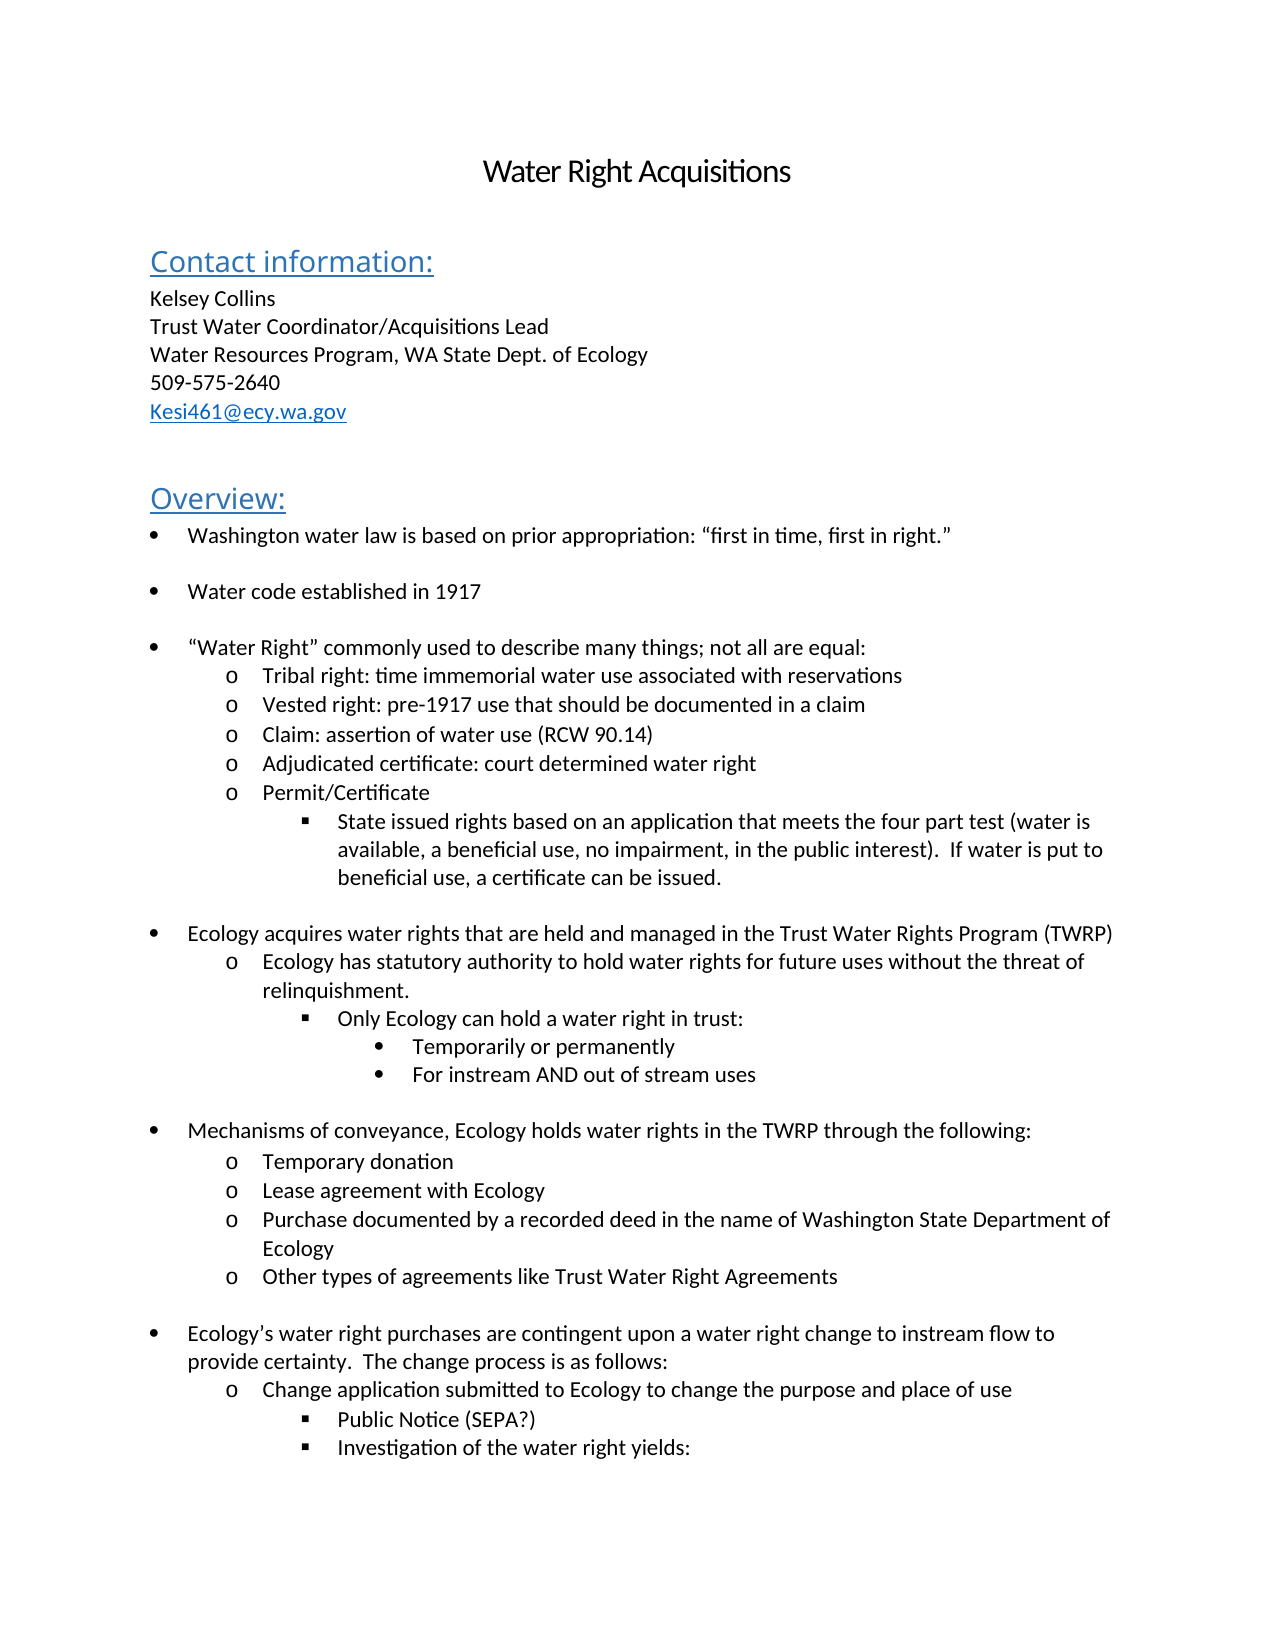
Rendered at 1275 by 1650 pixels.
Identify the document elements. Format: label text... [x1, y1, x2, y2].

list State issued rights based on an application that meets the four part test (water is available, a beneficial use, no impairment, in the public interest). If water is put to beneficial use, a certificate can be issued. [300, 807, 1125, 891]
list Mechanisms of conveyance, Ecology holds water rights in the TWRP through the following: [150, 1117, 1125, 1144]
text Trust Water Coordinator/Acquisitions Lead [150, 312, 1125, 340]
title Water Right Acquisitions [150, 150, 1125, 191]
list Temporary donation [225, 1147, 1125, 1176]
list Washington water law is based on prior appropriation: “first in time, first in right.” [150, 521, 1125, 577]
list Other types of agreements like Trust Water Right Agreements [225, 1262, 1125, 1291]
list Lease agreement with Ecology [225, 1176, 1125, 1205]
text Kelsey Collins [150, 284, 1125, 312]
text 509-575-2640 [150, 368, 1125, 396]
text Kesi461@ecy.wa.gov [150, 397, 1125, 425]
list Ecology’s water right purchases are contingent upon a water right change to instream flow to provide certainty. The change process is as follows: [150, 1319, 1125, 1376]
list Ecology acquires water rights that are held and managed in the Trust Water Rights Program (TWRP) [150, 919, 1125, 947]
list Public Notice (SEPA?) [300, 1405, 1125, 1433]
list “Water Right” commonly used to describe many things; not all are equal: [150, 633, 1125, 661]
list Claim: assertion of water use (RCW 90.14) [225, 720, 1125, 749]
list Purchase documented by a recorded deed in the name of Washington State Department of Ecology [225, 1205, 1125, 1262]
list Adjudicated certificate: court determined water right [225, 749, 1125, 778]
subtitle Overview: [150, 478, 1125, 518]
subtitle Contact information: [150, 241, 1125, 281]
list Tribal right: time immemorial water use associated with reservations [225, 661, 1125, 691]
text Water Resources Program, WA State Dept. of Ecology [150, 340, 1125, 368]
list Water code established in 1917 [150, 577, 1125, 633]
list For instream AND out of stream uses [375, 1061, 1125, 1088]
list Investigation of the water right yields: [300, 1433, 1125, 1461]
list Temporarily or permanently [375, 1032, 1125, 1061]
list Vested right: pre-1917 use that should be documented in a claim [225, 691, 1125, 720]
list Change application submitted to Ecology to change the purpose and place of use [225, 1376, 1125, 1405]
list Permit/Certificate [225, 778, 1125, 807]
list Ecology has statutory authority to hold water rights for future uses without the threat of relinquishment. [225, 947, 1125, 1004]
list Only Ecology can hold a water right in trust: [300, 1004, 1125, 1032]
